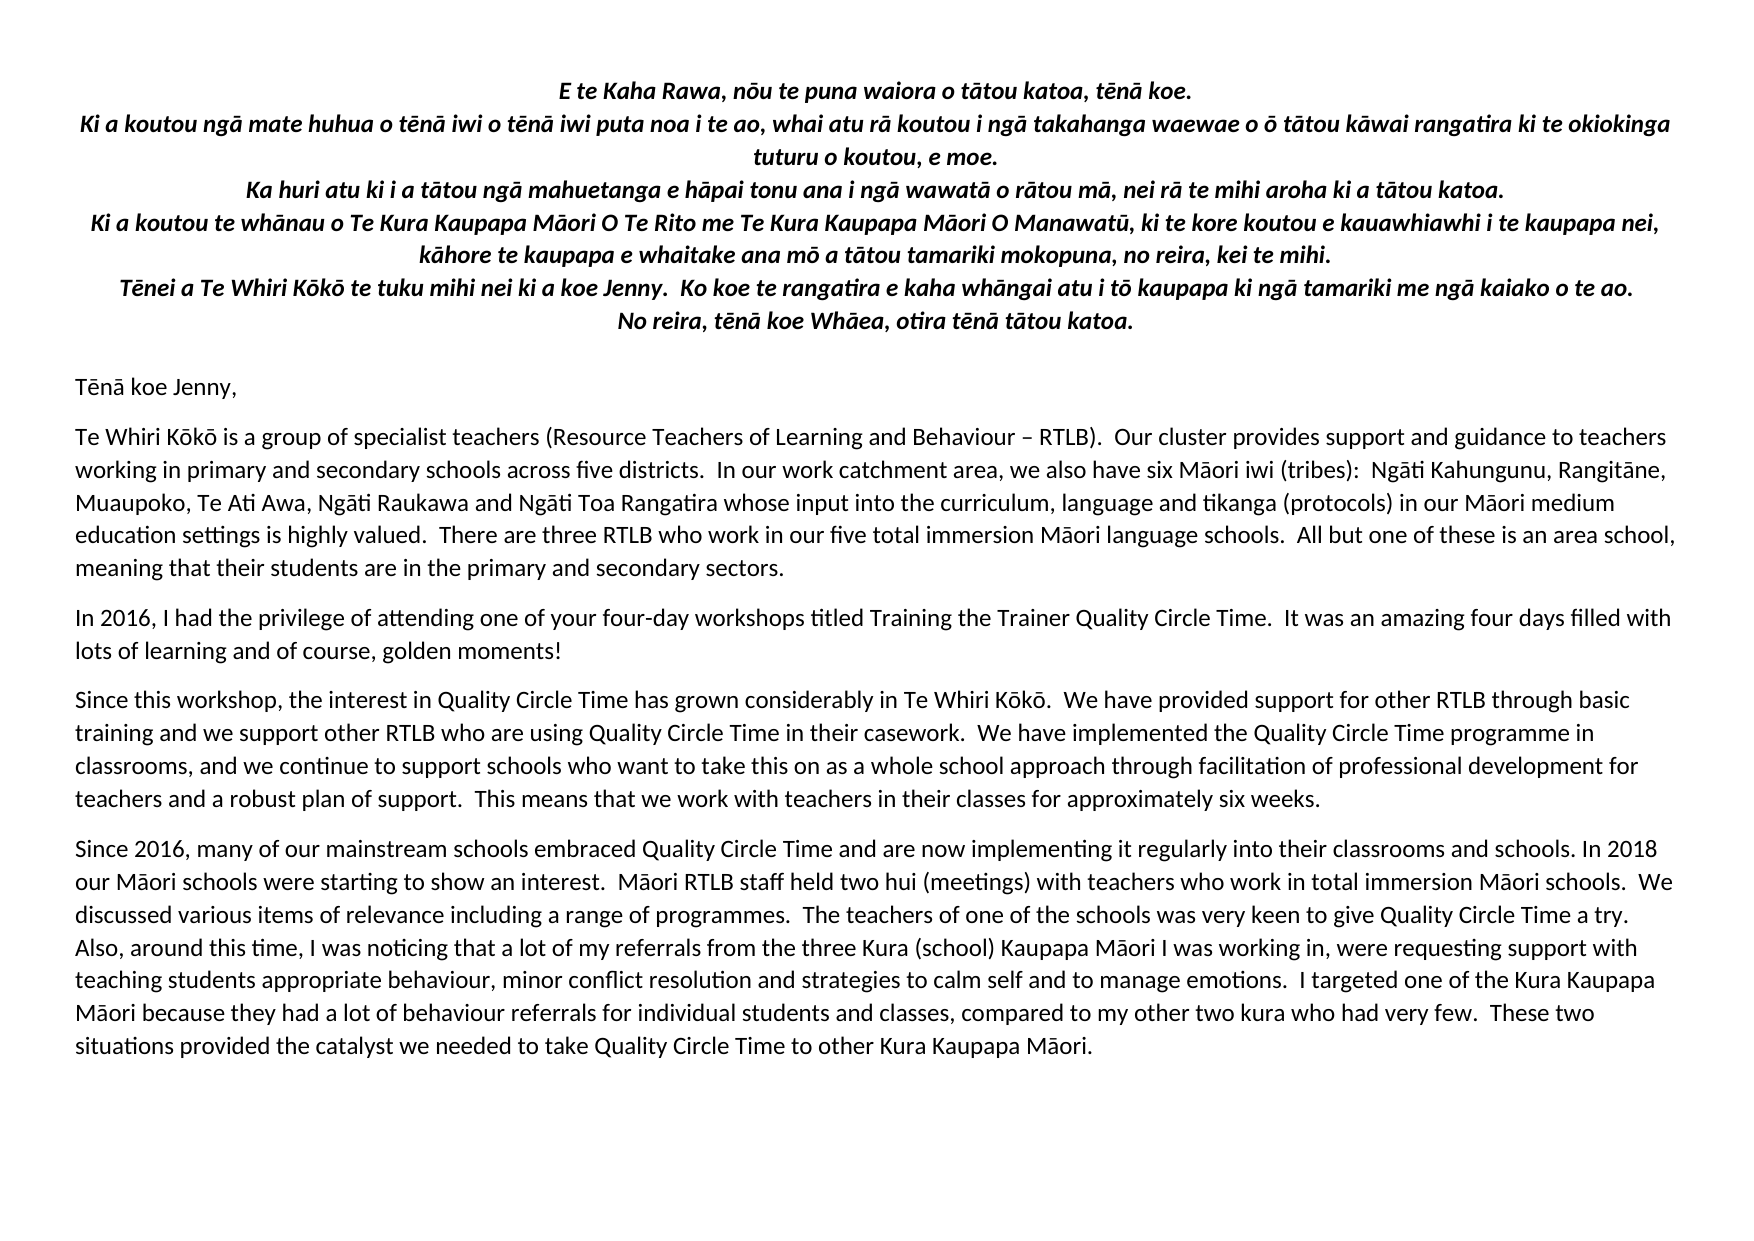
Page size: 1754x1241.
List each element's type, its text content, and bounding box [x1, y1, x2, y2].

text E te Kaha Rawa, nōu te puna waiora o tātou katoa, tēnā koe. [75, 75, 1679, 106]
text Ki a koutou te whānau o Te Kura Kaupapa Māori O Te Rito me Te Kura Kaupapa Māori O Manawatū, ki te kore koutou e kauawhiawhi i te kaupapa nei, kāhore te kaupapa e whaitake ana mō a tātou tamariki mokopuna, no reira, kei te mihi. [75, 207, 1679, 270]
text Te Whiri Kōkō is a group of specialist teachers (Resource Teachers of Learning and Behaviour – RTLB). Our cluster provides support and guidance to teachers working in primary and secondary schools across five districts. In our work catchment area, we also have six Māori iwi (tribes): Ngāti Kahungunu, Rangitāne, Muaupoko, Te Ati Awa, Ngāti Raukawa and Ngāti Toa Rangatira whose input into the curriculum, language and tikanga (protocols) in our Māori medium education settings is highly valued. There are three RTLB who work in our five total immersion Māori language schools. All but one of these is an area school, meaning that their students are in the primary and secondary sectors. [75, 421, 1679, 583]
text Ka huri atu ki i a tātou ngā mahuetanga e hāpai tonu ana i ngā wawatā o rātou mā, nei rā te mihi aroha ki a tātou katoa. [75, 174, 1679, 204]
text In 2016, I had the privilege of attending one of your four-day workshops titled Training the Trainer Quality Circle Time. It was an amazing four days filled with lots of learning and of course, golden moments! [75, 602, 1679, 666]
text Since this workshop, the interest in Quality Circle Time has grown considerably in Te Whiri Kōkō. We have provided support for other RTLB through basic training and we support other RTLB who are using Quality Circle Time in their casework. We have implemented the Quality Circle Time programme in classrooms, and we continue to support schools who want to take this on as a whole school approach through facilitation of professional development for teachers and a robust plan of support. This means that we work with teachers in their classes for approximately six weeks. [75, 684, 1679, 814]
text Ki a koutou ngā mate huhua o tēnā iwi o tēnā iwi puta noa i te ao, whai atu rā koutou i ngā takahanga waewae o ō tātou kāwai rangatira ki te okiokinga tuturu o koutou, e moe. [75, 108, 1679, 171]
text Tēnā koe Jenny, [75, 371, 1679, 402]
text Tēnei a Te Whiri Kōkō te tuku mihi nei ki a koe Jenny. Ko koe te rangatira e kaha whāngai atu i tō kaupapa ki ngā tamariki me ngā kaiako o te ao. [75, 272, 1679, 303]
text No reira, tēnā koe Whāea, otira tēnā tātou katoa. [75, 305, 1679, 336]
text Since 2016, many of our mainstream schools embraced Quality Circle Time and are now implementing it regularly into their classrooms and schools. In 2018 our Māori schools were starting to show an interest. Māori RTLB staff held two hui (meetings) with teachers who work in total immersion Māori schools. We discussed various items of relevance including a range of programmes. The teachers of one of the schools was very keen to give Quality Circle Time a try. Also, around this time, I was noticing that a lot of my referrals from the three Kura (school) Kaupapa Māori I was working in, were requesting support with teaching students appropriate behaviour, minor conflict resolution and strategies to calm self and to manage emotions. I targeted one of the Kura Kaupapa Māori because they had a lot of behaviour referrals for individual students and classes, compared to my other two kura who had very few. These two situations provided the catalyst we needed to take Quality Circle Time to other Kura Kaupapa Māori. [75, 833, 1679, 1061]
